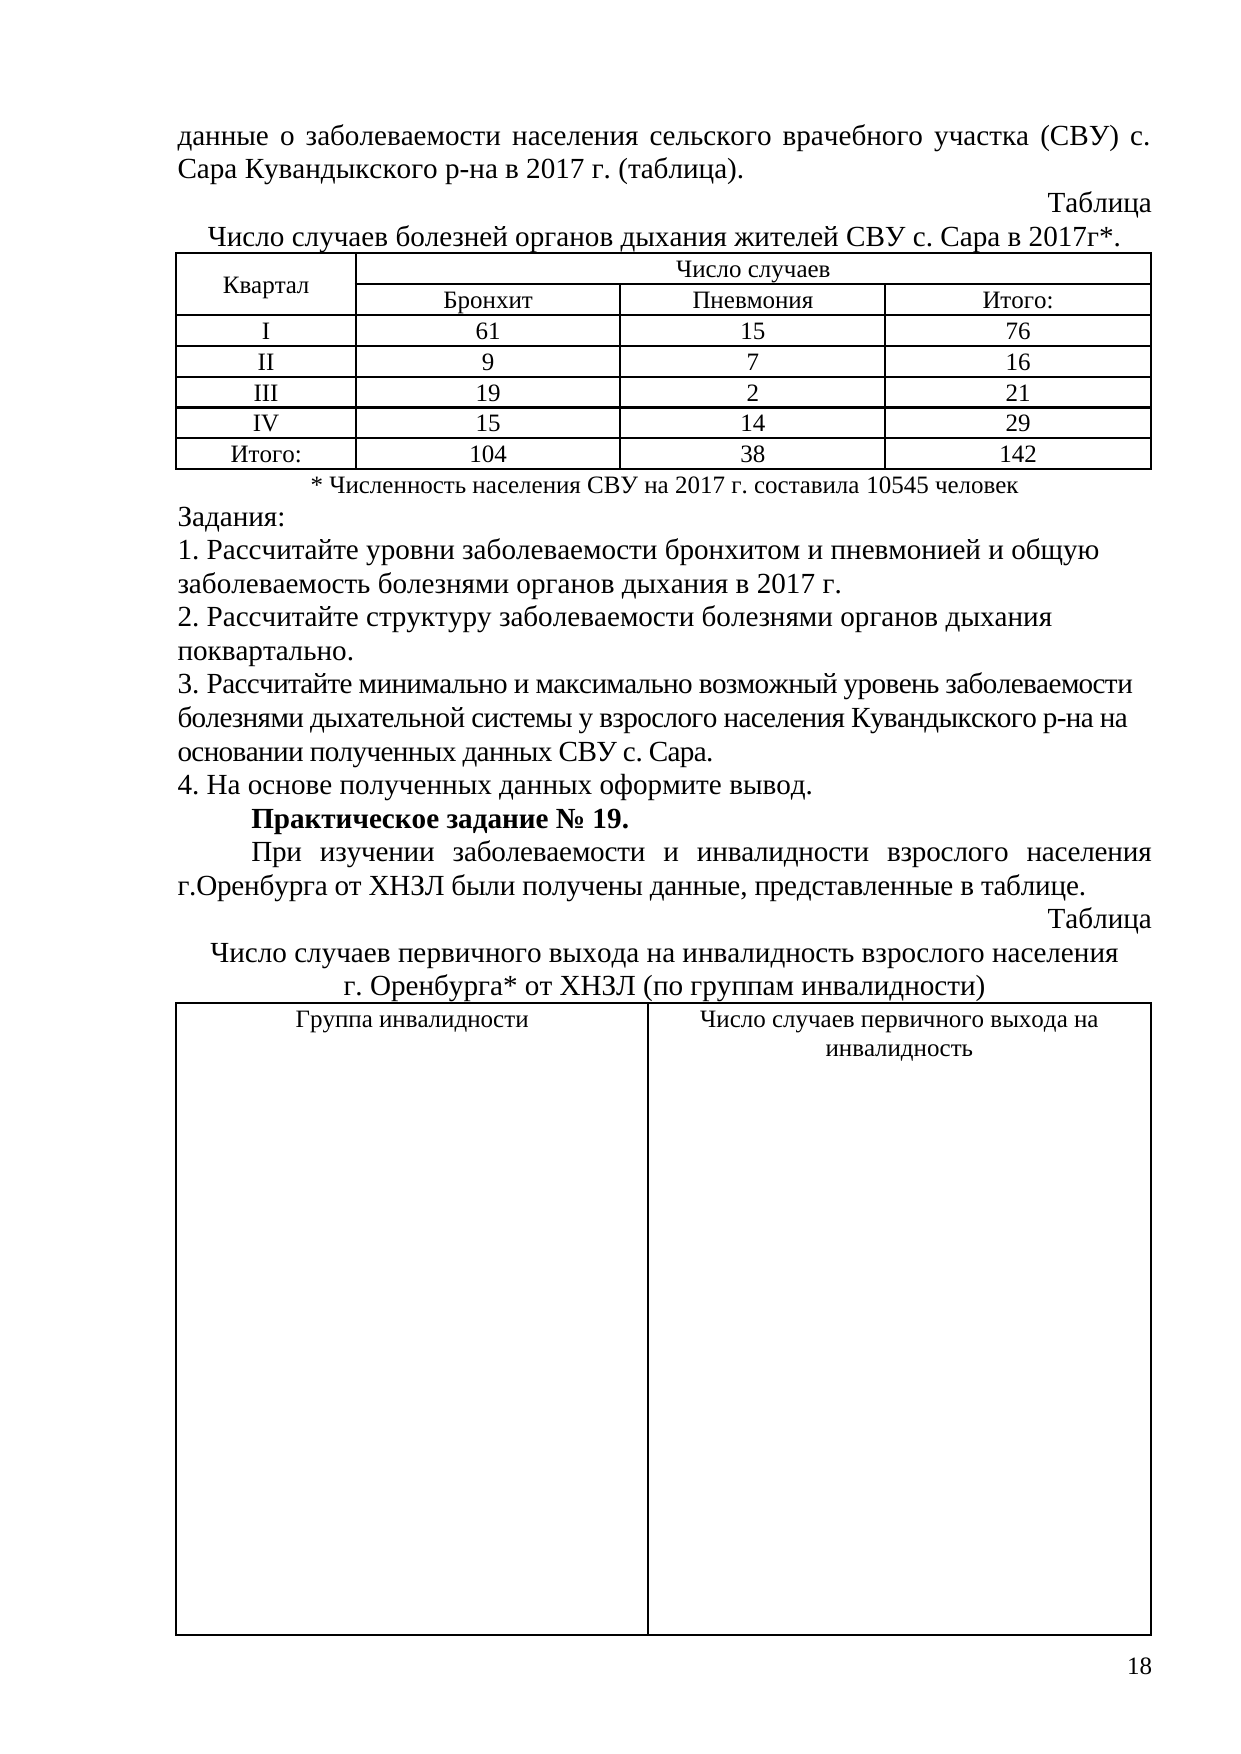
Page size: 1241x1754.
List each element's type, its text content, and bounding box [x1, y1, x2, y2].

table_cell 2 [621, 378, 884, 406]
table_cell Итого: [177, 439, 355, 468]
table_cell 29 [886, 409, 1150, 437]
table_header Число случаев первичного выхода на инвалидность [649, 1004, 1150, 1634]
table_header Квартал [177, 254, 355, 314]
text * Численность населения СВУ на 2017 г. составила 10545 человек [177, 470, 1152, 499]
table_cell 16 [886, 347, 1150, 376]
text 2. Рассчитайте структуру заболеваемости болезнями органов дыхания поквартально. [177, 599, 1152, 667]
table_cell II [177, 347, 355, 376]
table_cell 15 [357, 409, 619, 437]
table_cell Итого: [886, 285, 1150, 314]
table_cell І [177, 316, 355, 345]
table_cell 38 [621, 439, 884, 468]
table_cell 15 [621, 316, 884, 345]
text 3. Рассчитайте минимально и максимально возможный уровень заболеваемости болезнями дыхательной системы у взрослого населения Кувандыкского р-на на основании полученных данных СВУ с. Сара. [177, 667, 1152, 767]
table_cell 9 [357, 347, 619, 376]
table_cell 7 [621, 347, 884, 376]
text Задания: [177, 499, 1152, 532]
table_cell Пневмония [621, 285, 884, 314]
table_header Группа инвалидности [177, 1004, 647, 1634]
text Число случаев болезней органов дыхания жителей СВУ с. Сара в 2017г*. [177, 219, 1152, 252]
table_cell 61 [357, 316, 619, 345]
text При изучении заболеваемости и инвалидности взрослого населения г.Оренбурга от ХНЗЛ были получены данные, представленные в таблице. [177, 834, 1152, 901]
text 1. Рассчитайте уровни заболеваемости бронхитом и пневмонией и общую заболеваемость болезнями органов дыхания в 2017 г. [177, 532, 1152, 599]
text Число случаев первичного выхода на инвалидность взрослого населения г. Оренбурга* от ХНЗЛ (по группам инвалидности) [177, 935, 1152, 1002]
table_cell 21 [886, 378, 1150, 406]
table_header Число случаев [357, 254, 1150, 283]
table_cell 76 [886, 316, 1150, 345]
table_cell 14 [621, 409, 884, 437]
table_cell 142 [886, 439, 1150, 468]
table_cell Бронхит [357, 285, 619, 314]
table_cell III [177, 378, 355, 406]
text Практическое задание № 19. [177, 801, 1152, 834]
table_cell 104 [357, 439, 619, 468]
text Таблица [177, 901, 1152, 935]
text Таблица [177, 185, 1152, 219]
table_cell 19 [357, 378, 619, 406]
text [177, 118, 1152, 185]
text 4. На основе полученных данных оформите вывод. [177, 767, 1152, 801]
table_cell IV [177, 409, 355, 437]
